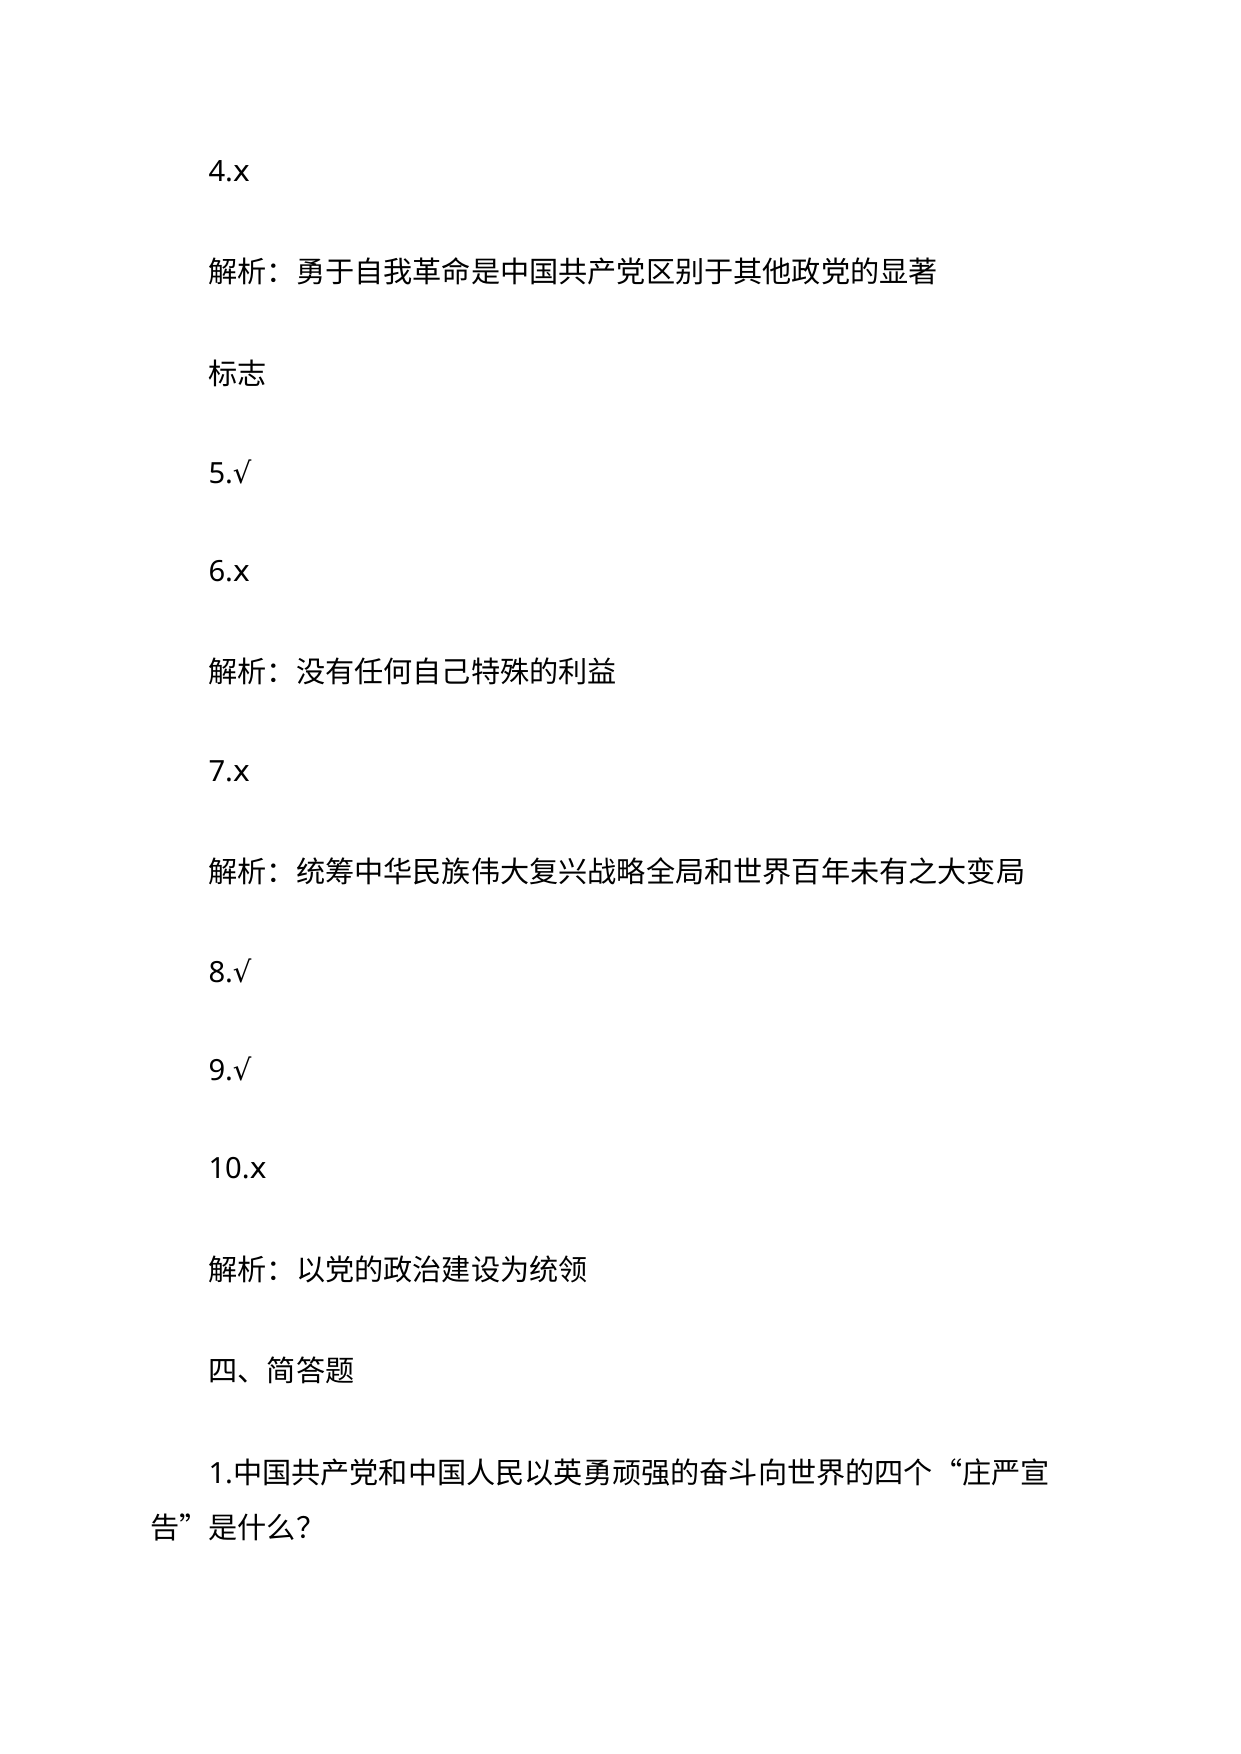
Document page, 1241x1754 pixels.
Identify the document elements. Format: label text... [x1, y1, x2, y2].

text 10.ⅹ [150, 1148, 1090, 1187]
text 四、简答题 [150, 1348, 1090, 1390]
text 8.√ [150, 951, 1090, 991]
text 7.ⅹ [150, 751, 1090, 790]
text 解析：以党的政治建设为统领 [150, 1246, 1090, 1288]
text 解析：没有任何自己特殊的利益 [150, 649, 1090, 691]
text 解析：统筹中华民族伟大复兴战略全局和世界百年未有之大变局 [150, 849, 1090, 891]
text 解析：勇于自我革命是中国共产党区别于其他政党的显著 [150, 248, 1090, 291]
text 1.中国共产党和中国人民以英勇顽强的奋斗向世界的四个“庄严宣告”是什么？ [150, 1450, 1090, 1547]
text 5.√ [150, 452, 1090, 492]
text 标志 [150, 350, 1090, 392]
text 4.ⅹ [150, 150, 1090, 190]
text 9.√ [150, 1049, 1090, 1089]
text 6.ⅹ [150, 550, 1090, 590]
